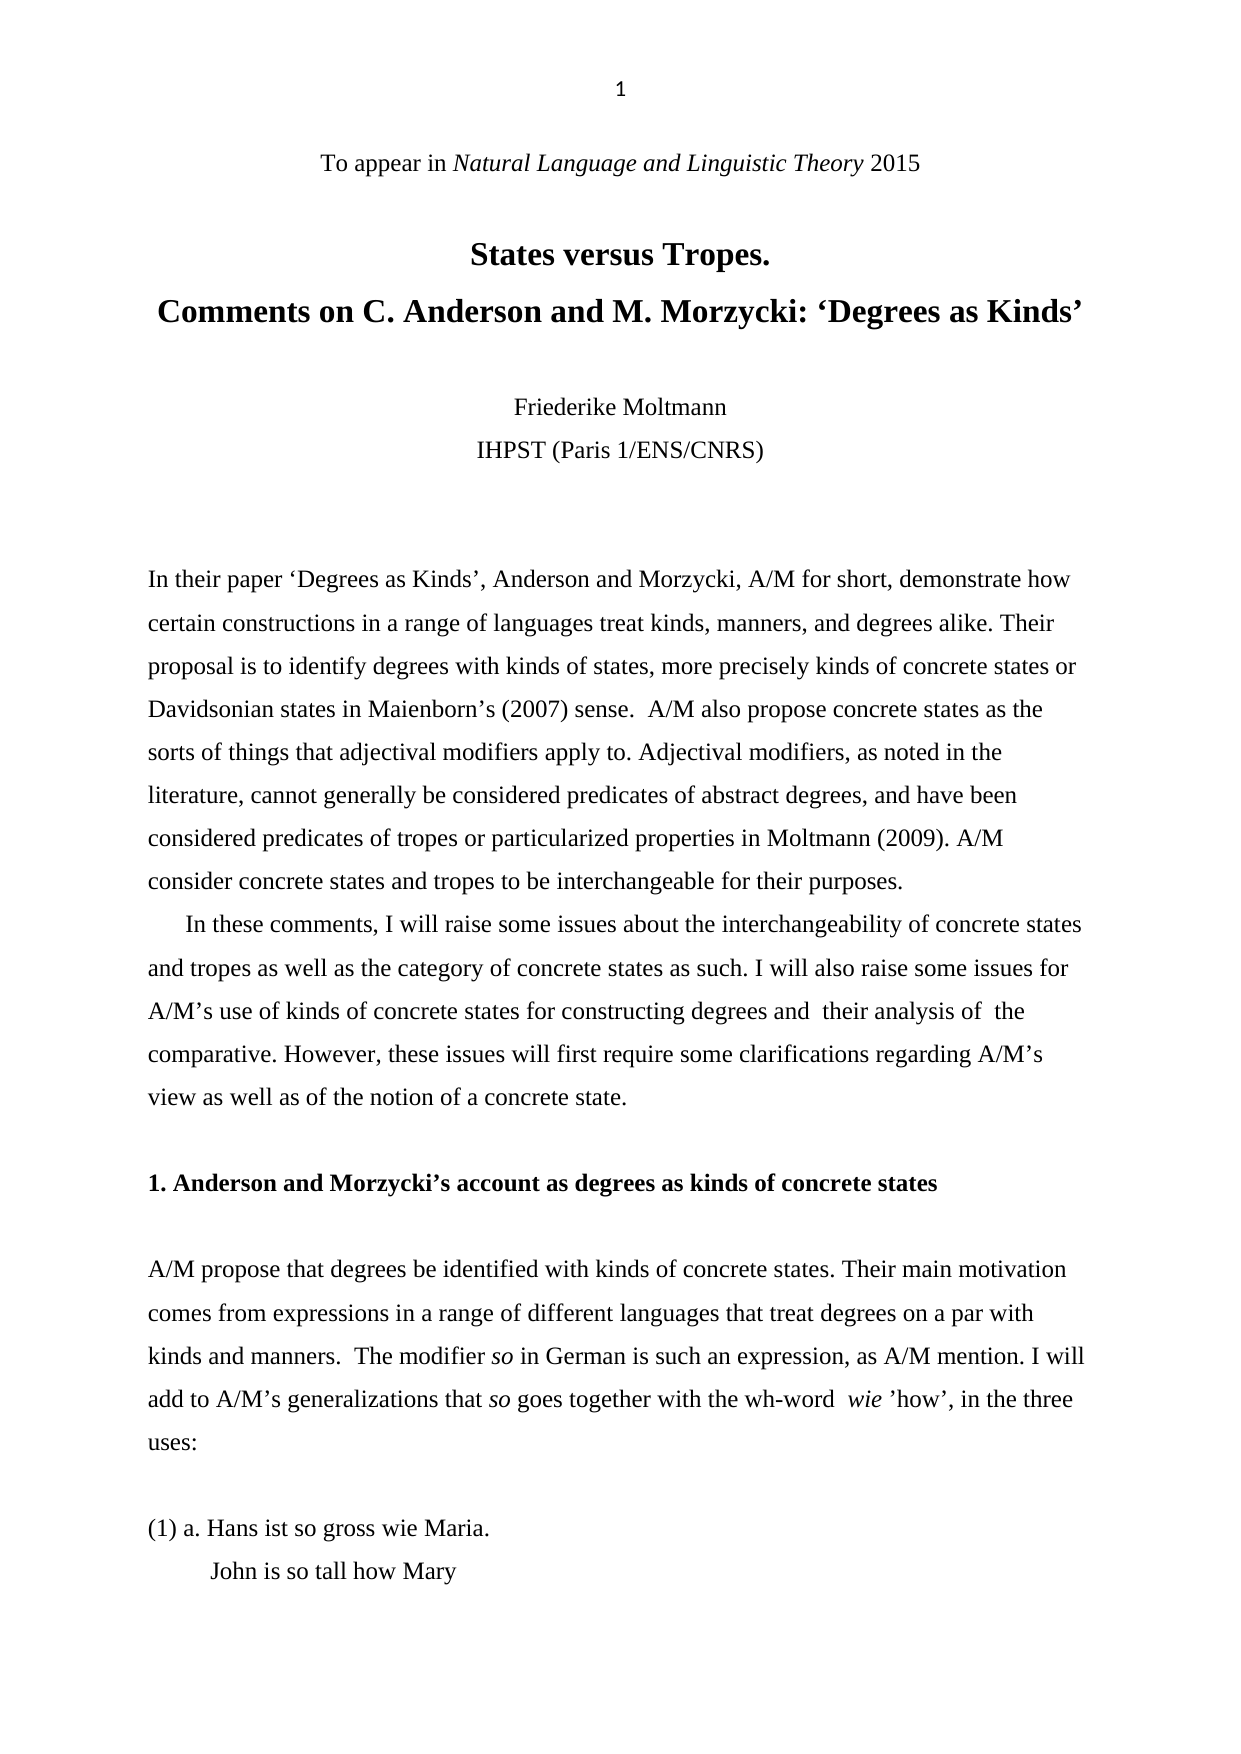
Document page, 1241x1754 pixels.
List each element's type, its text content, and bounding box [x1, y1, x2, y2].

text A/M propose that degrees be identified with kinds of concrete states. Their main motivation comes from expressions in a range of different languages that treat degrees on a par with kinds and manners. The modifier so in German is such an expression, as A/M mention. I will add to A/M’s generalizations that so goes together with the wh-word wie ’how’, in the three uses: [148, 1254, 1093, 1456]
text 1. Anderson and Morzycki’s account as degrees as kinds of concrete states [148, 1168, 1093, 1197]
text In these comments, I will raise some issues about the interchangeability of concrete states and tropes as well as the category of concrete states as such. I will also raise some issues for A/M’s use of kinds of concrete states for constructing degrees and their analysis of the comparative. However, these issues will first require some clarifications regarding A/M’s view as well as of the notion of a concrete state. [148, 909, 1093, 1111]
text Comments on C. Anderson and M. Morzycki: ‘Degrees as Kinds’ [148, 291, 1093, 330]
text To appear in Natural Language and Linguistic Theory 2015 [148, 148, 1093, 176]
text John is so tall how Mary [148, 1556, 1093, 1585]
text In their paper ‘Degrees as Kinds’, Anderson and Morzycki, A/M for short, demonstrate how certain constructions in a range of languages treat kinds, manners, and degrees alike. Their proposal is to identify degrees with kinds of states, more precisely kinds of concrete states or Davidsonian states in Maienborn’s (2007) sense. A/M also propose concrete states as the sorts of things that adjectival modifiers apply to. Adjectival modifiers, as noted in the literature, cannot generally be considered predicates of abstract degrees, and have been considered predicates of tropes or particularized properties in Moltmann (2009). A/M consider concrete states and tropes to be interchangeable for their purposes. [148, 564, 1093, 895]
text IHPST (Paris 1/ENS/CNRS) [148, 435, 1093, 464]
text (1) a. Hans ist so gross wie Maria. [148, 1513, 1093, 1542]
text Friederike Moltmann [148, 392, 1093, 421]
text States versus Tropes. [148, 234, 1093, 272]
